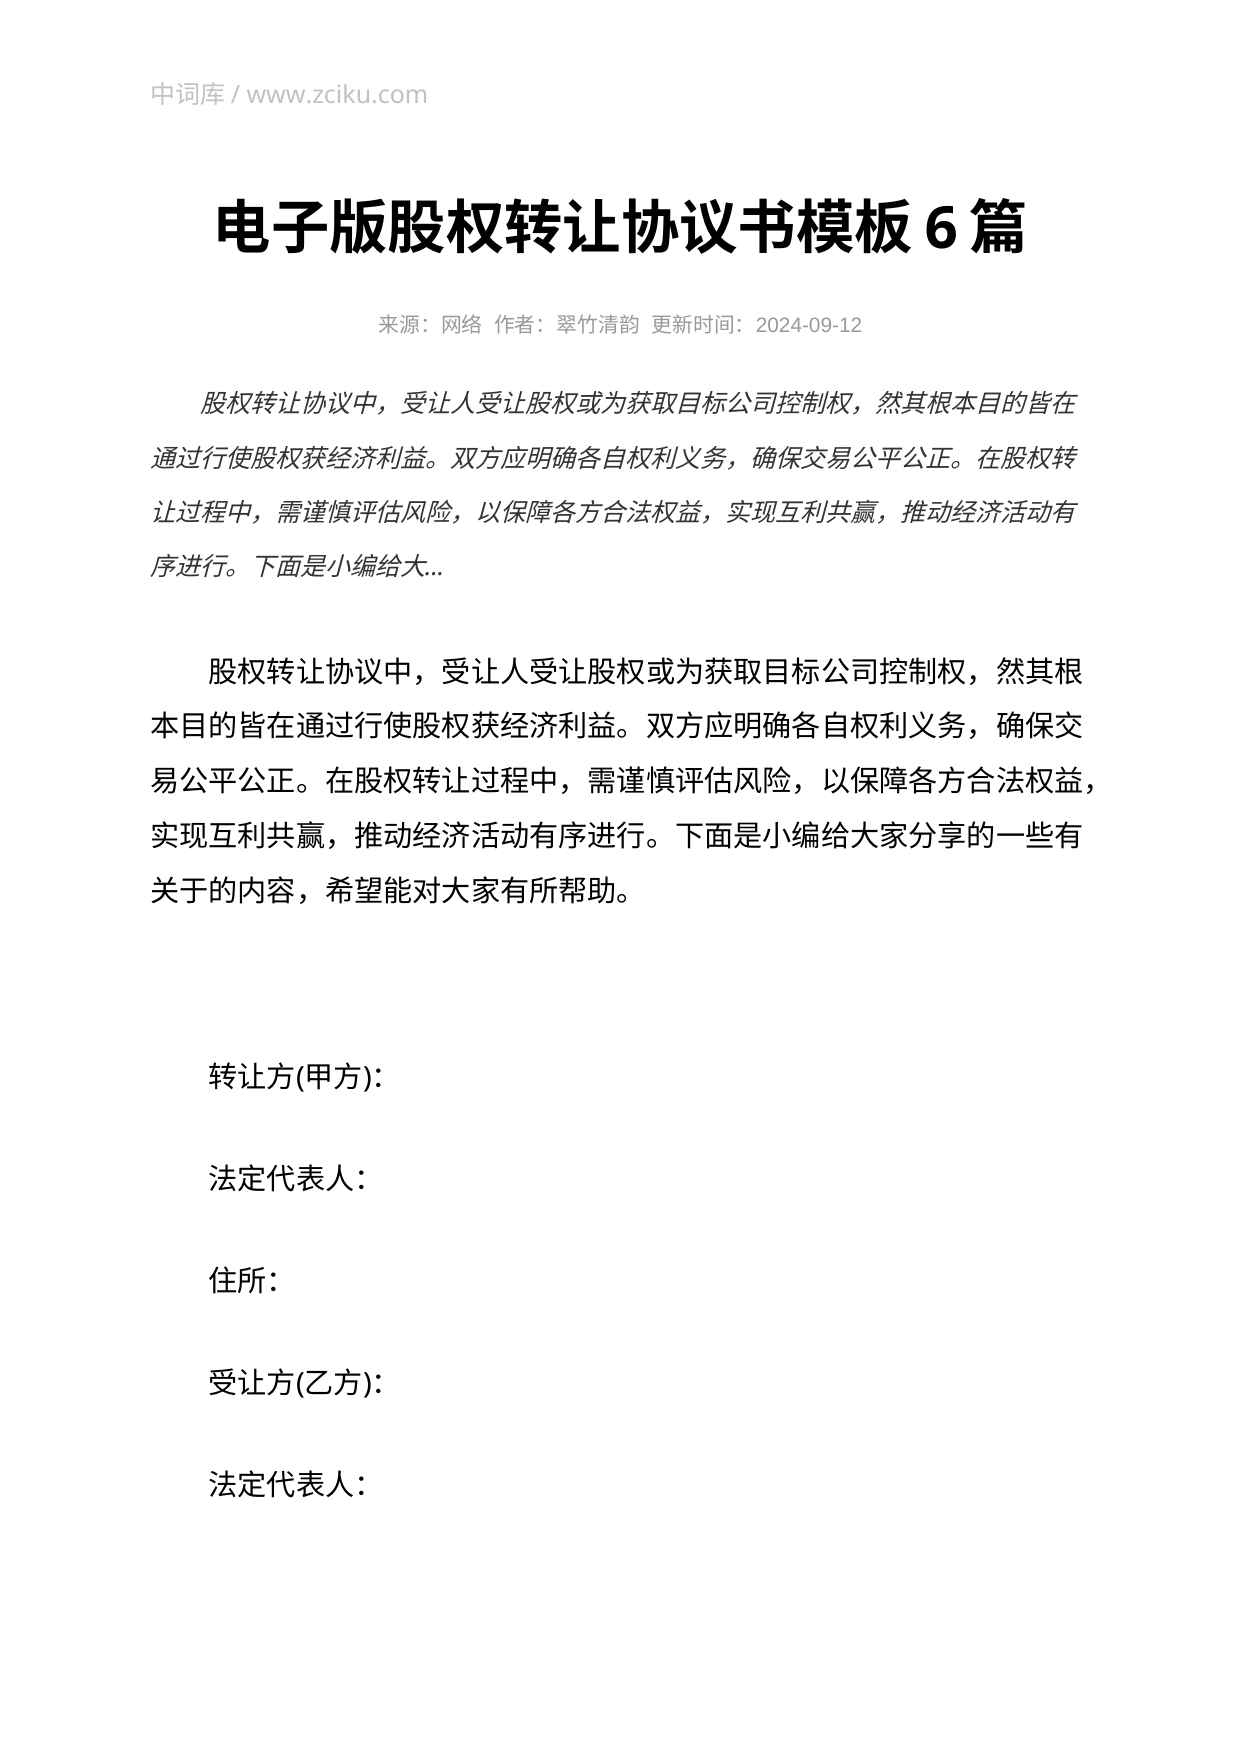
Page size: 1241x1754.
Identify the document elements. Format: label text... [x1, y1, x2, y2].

text 住所： [150, 1257, 1090, 1300]
subtitle 电子版股权转让协议书模板6篇 [150, 181, 1090, 266]
text 来源：网络 作者：翠竹清韵 更新时间：2024-09-12 [150, 313, 1090, 337]
text 转让方(甲方)： [150, 1054, 1090, 1096]
text 法定代表人： [150, 1156, 1090, 1198]
text 法定代表人： [150, 1461, 1090, 1503]
text 股权转让协议中，受让人受让股权或为获取目标公司控制权，然其根本目的皆在通过行使股权获经济利益。双方应明确各自权利义务，确保交易公平公正。在股权转让过程中，需谨慎评估风险，以保障各方合法权益，实现互利共赢，推动经济活动有序进行。下面是小编给大... [150, 384, 1090, 583]
text 股权转让协议中，受让人受让股权或为获取目标公司控制权，然其根本目的皆在通过行使股权获经济利益。双方应明确各自权利义务，确保交易公平公正。在股权转让过程中，需谨慎评估风险，以保障各方合法权益，实现互利共赢，推动经济活动有序进行。下面是小编给大家分享的一些有关于的内容，希望能对大家有所帮助。 [150, 648, 1090, 910]
text 受让方(乙方)： [150, 1359, 1090, 1402]
